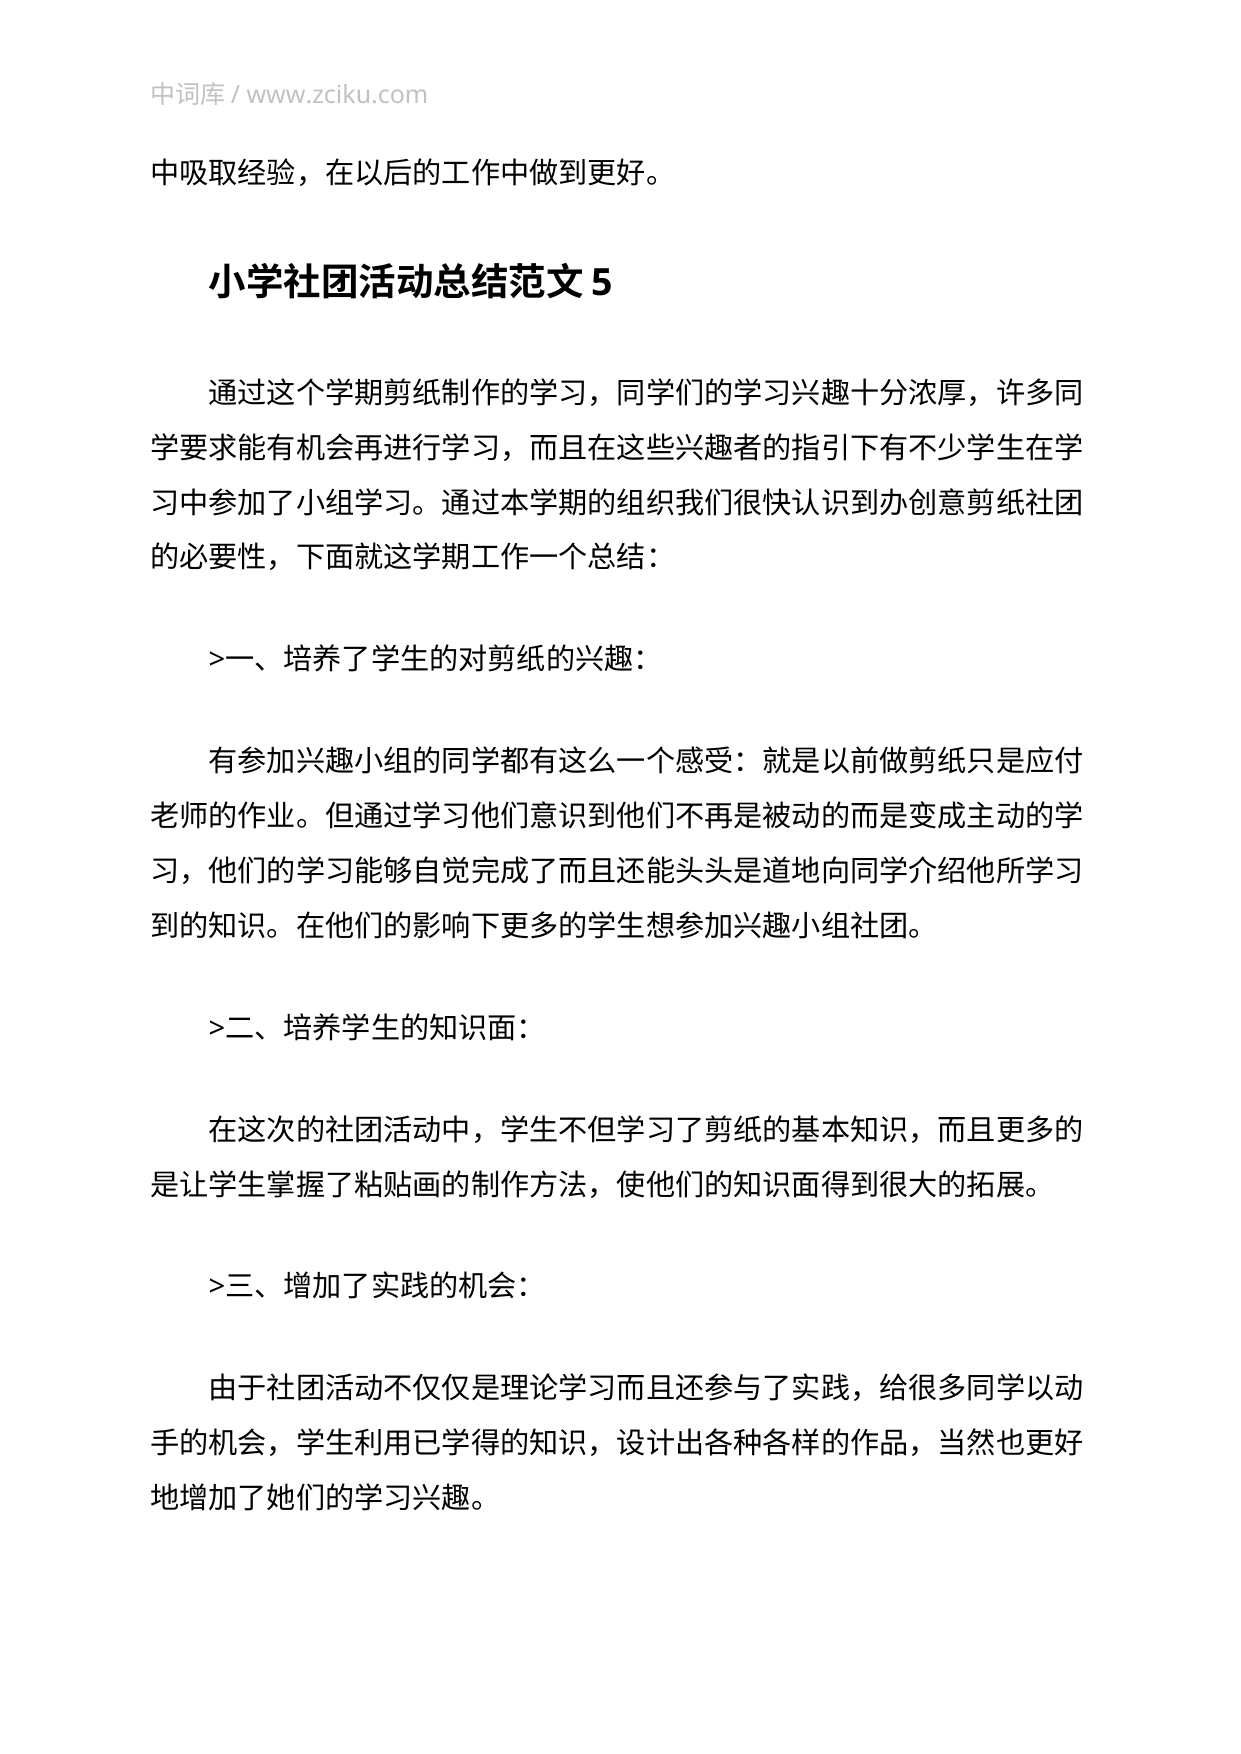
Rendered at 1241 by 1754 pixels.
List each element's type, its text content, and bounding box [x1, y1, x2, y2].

text 由于社团活动不仅仅是理论学习而且还参与了实践，给很多同学以动手的机会，学生利用已学得的知识，设计出各种各样的作品，当然也更好地增加了她们的学习兴趣。 [150, 1365, 1090, 1517]
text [150, 150, 1090, 192]
text 通过这个学期剪纸制作的学习，同学们的学习兴趣十分浓厚，许多同学要求能有机会再进行学习，而且在这些兴趣者的指引下有不少学生在学习中参加了小组学习。通过本学期的组织我们很快认识到办创意剪纸社团的必要性，下面就这学期工作一个总结： [150, 369, 1090, 576]
text 小学社团活动总结范文5 [150, 252, 1090, 306]
text >三、增加了实践的机会： [150, 1263, 1090, 1305]
text >二、培养学生的知识面： [150, 1004, 1090, 1047]
text 有参加兴趣小组的同学都有这么一个感受：就是以前做剪纸只是应付老师的作业。但通过学习他们意识到他们不再是被动的而是变成主动的学习，他们的学习能够自觉完成了而且还能头头是道地向同学介绍他所学习到的知识。在他们的影响下更多的学生想参加兴趣小组社团。 [150, 738, 1090, 945]
text 在这次的社团活动中，学生不但学习了剪纸的基本知识，而且更多的是让学生掌握了粘贴画的制作方法，使他们的知识面得到很大的拓展。 [150, 1106, 1090, 1203]
text >一、培养了学生的对剪纸的兴趣： [150, 636, 1090, 678]
